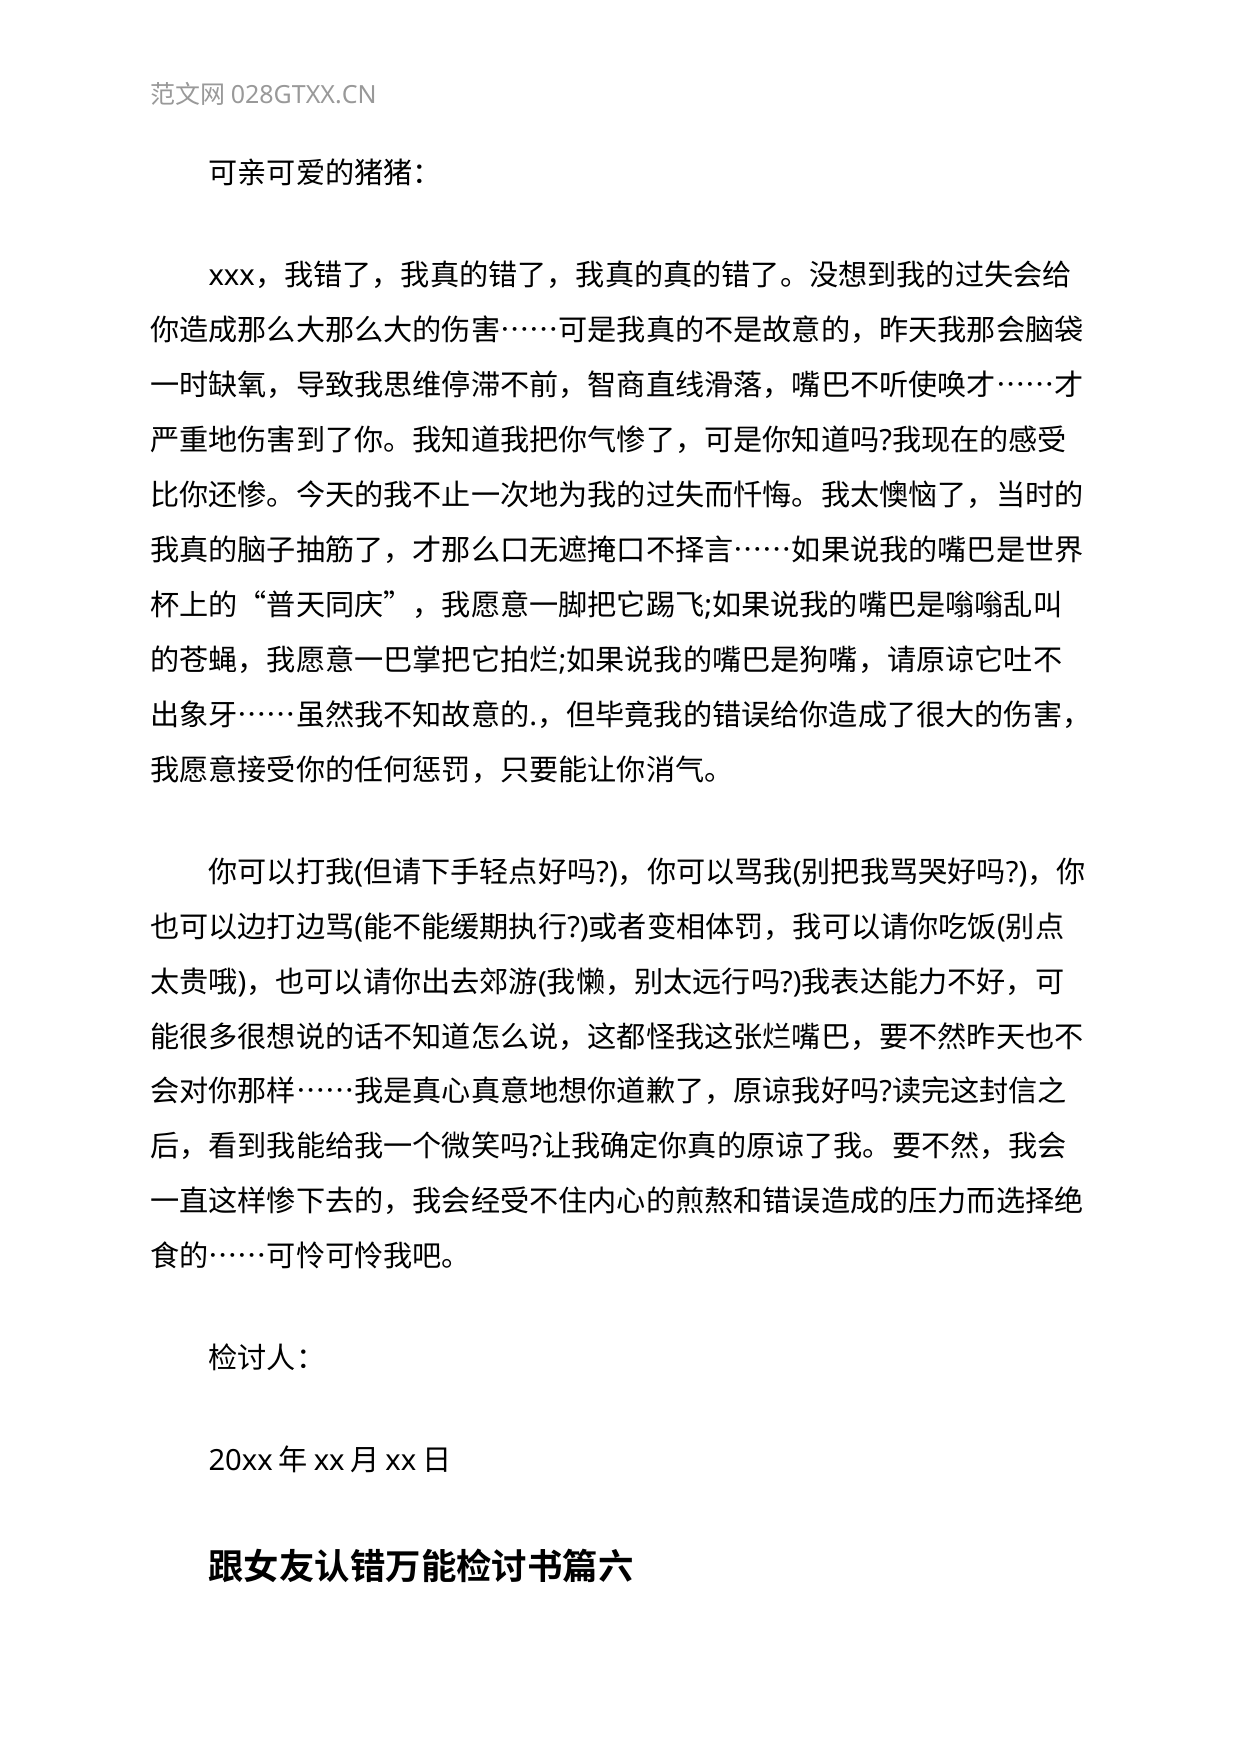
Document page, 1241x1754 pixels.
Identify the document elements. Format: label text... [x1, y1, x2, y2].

text 检讨人： [150, 1335, 1090, 1377]
text xxx，我错了，我真的错了，我真的真的错了。没想到我的过失会给你造成那么大那么大的伤害……可是我真的不是故意的，昨天我那会脑袋一时缺氧，导致我思维停滞不前，智商直线滑落，嘴巴不听使唤才……才严重地伤害到了你。我知道我把你气惨了，可是你知道吗?我现在的感受比你还惨。今天的我不止一次地为我的过失而忏悔。我太懊恼了，当时的我真的脑子抽筋了，才那么口无遮掩口不择言……如果说我的嘴巴是世界杯上的“普天同庆”，我愿意一脚把它踢飞;如果说我的嘴巴是嗡嗡乱叫的苍蝇，我愿意一巴掌把它拍烂;如果说我的嘴巴是狗嘴，请原谅它吐不出象牙……虽然我不知故意的.，但毕竟我的错误给你造成了很大的伤害，我愿意接受你的任何惩罚，只要能让你消气。 [150, 252, 1090, 789]
text 跟女友认错万能检讨书篇六 [150, 1538, 1090, 1590]
text 你可以打我(但请下手轻点好吗?)，你可以骂我(别把我骂哭好吗?)，你也可以边打边骂(能不能缓期执行?)或者变相体罚，我可以请你吃饭(别点太贵哦)，也可以请你出去郊游(我懒，别太远行吗?)我表达能力不好，可能很多很想说的话不知道怎么说，这都怪我这张烂嘴巴，要不然昨天也不会对你那样……我是真心真意地想你道歉了，原谅我好吗?读完这封信之后，看到我能给我一个微笑吗?让我确定你真的原谅了我。要不然，我会一直这样惨下去的，我会经受不住内心的煎熬和错误造成的压力而选择绝食的……可怜可怜我吧。 [150, 848, 1090, 1275]
text 20xx年xx月xx日 [150, 1436, 1090, 1479]
text 可亲可爱的猪猪： [150, 150, 1090, 192]
